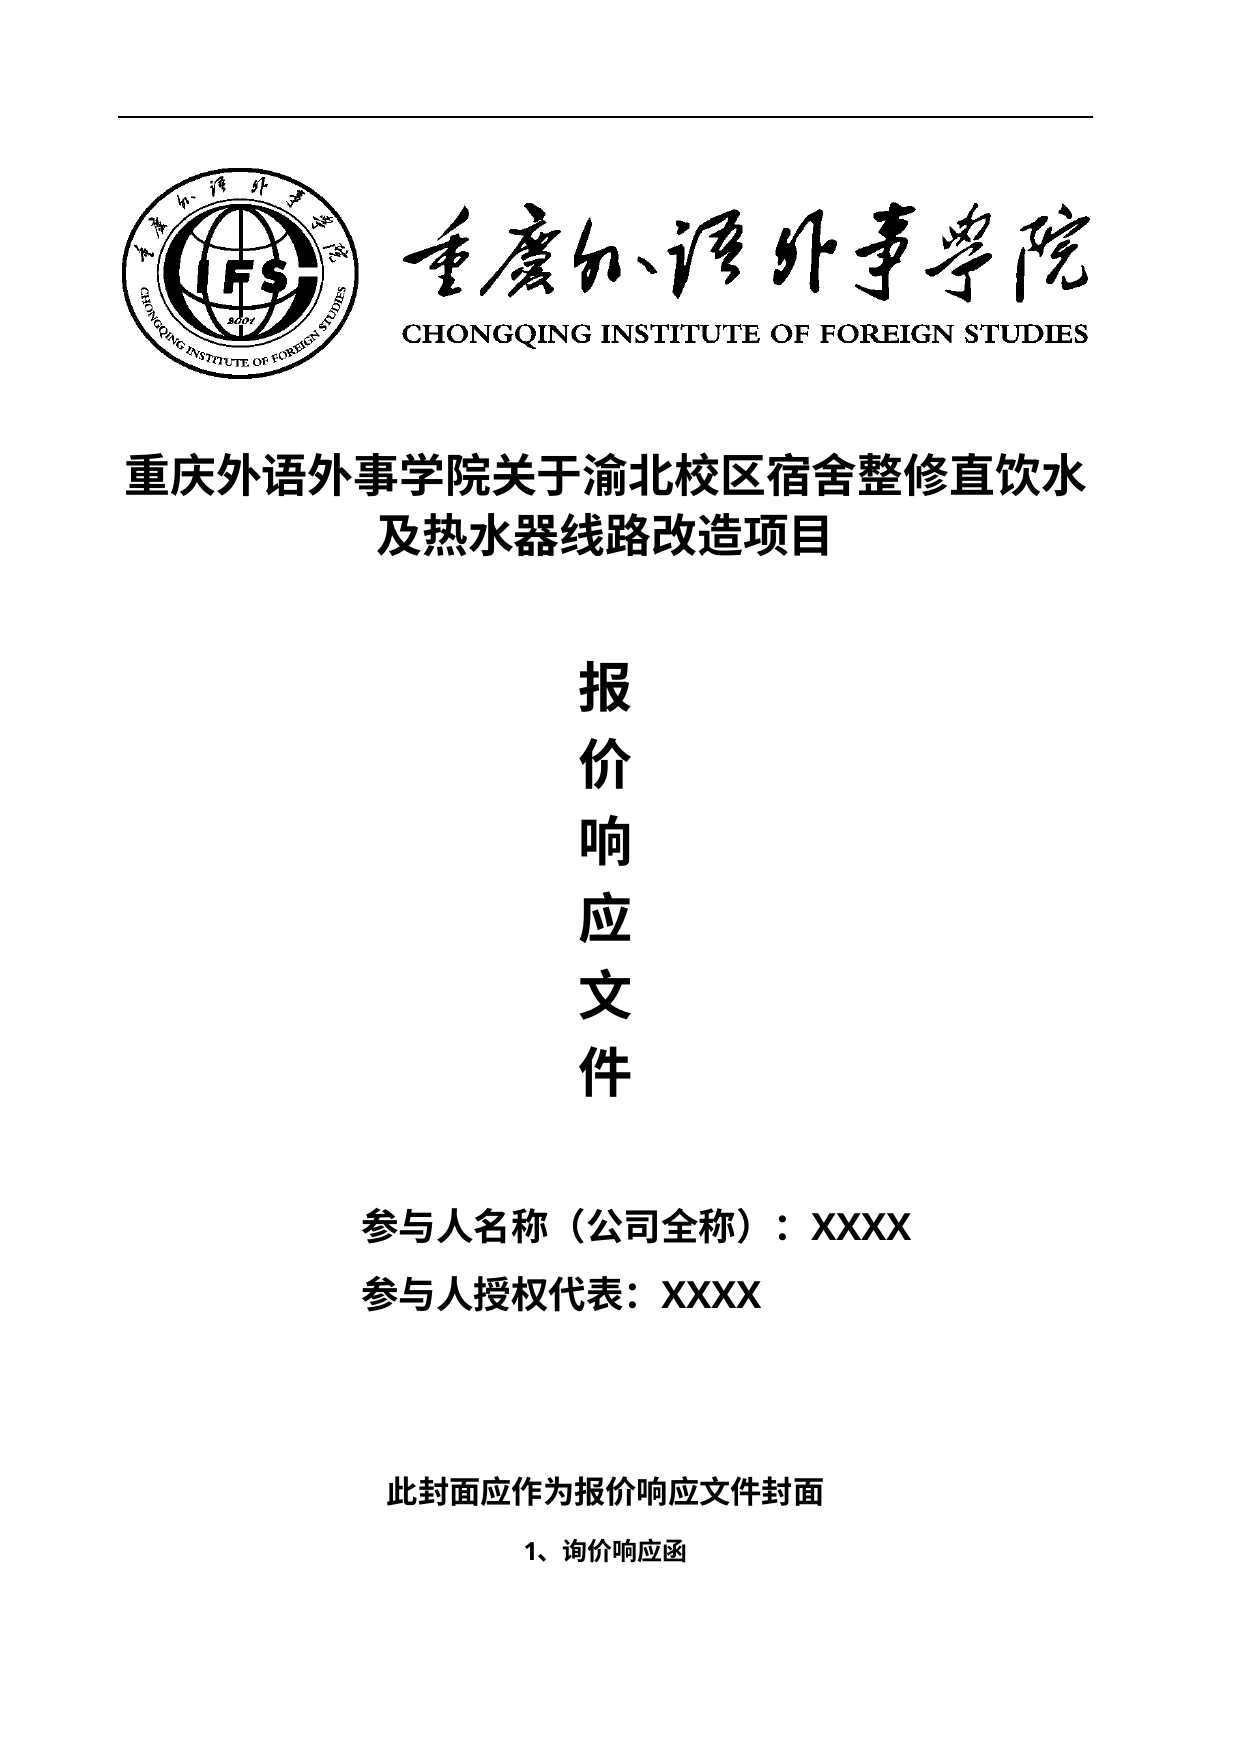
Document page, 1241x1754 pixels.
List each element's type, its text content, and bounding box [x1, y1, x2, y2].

text 响 [118, 813, 1093, 873]
text 应 [118, 890, 1093, 950]
text 价 [118, 736, 1093, 796]
text 重庆外语外事学院关于渝北校区宿舍整修直饮水及热水器线路改造项目 [118, 444, 1093, 565]
text 文 [118, 967, 1093, 1027]
text 此封面应作为报价响应文件封面 [118, 1467, 1093, 1513]
text 件 [118, 1044, 1093, 1104]
text 参与人名称（公司全称）：XXXX [118, 1198, 1093, 1250]
text 参与人授权代表：XXXX [118, 1267, 1093, 1319]
text 1、询价响应函 [118, 1531, 1093, 1568]
text 报 [118, 659, 1093, 719]
